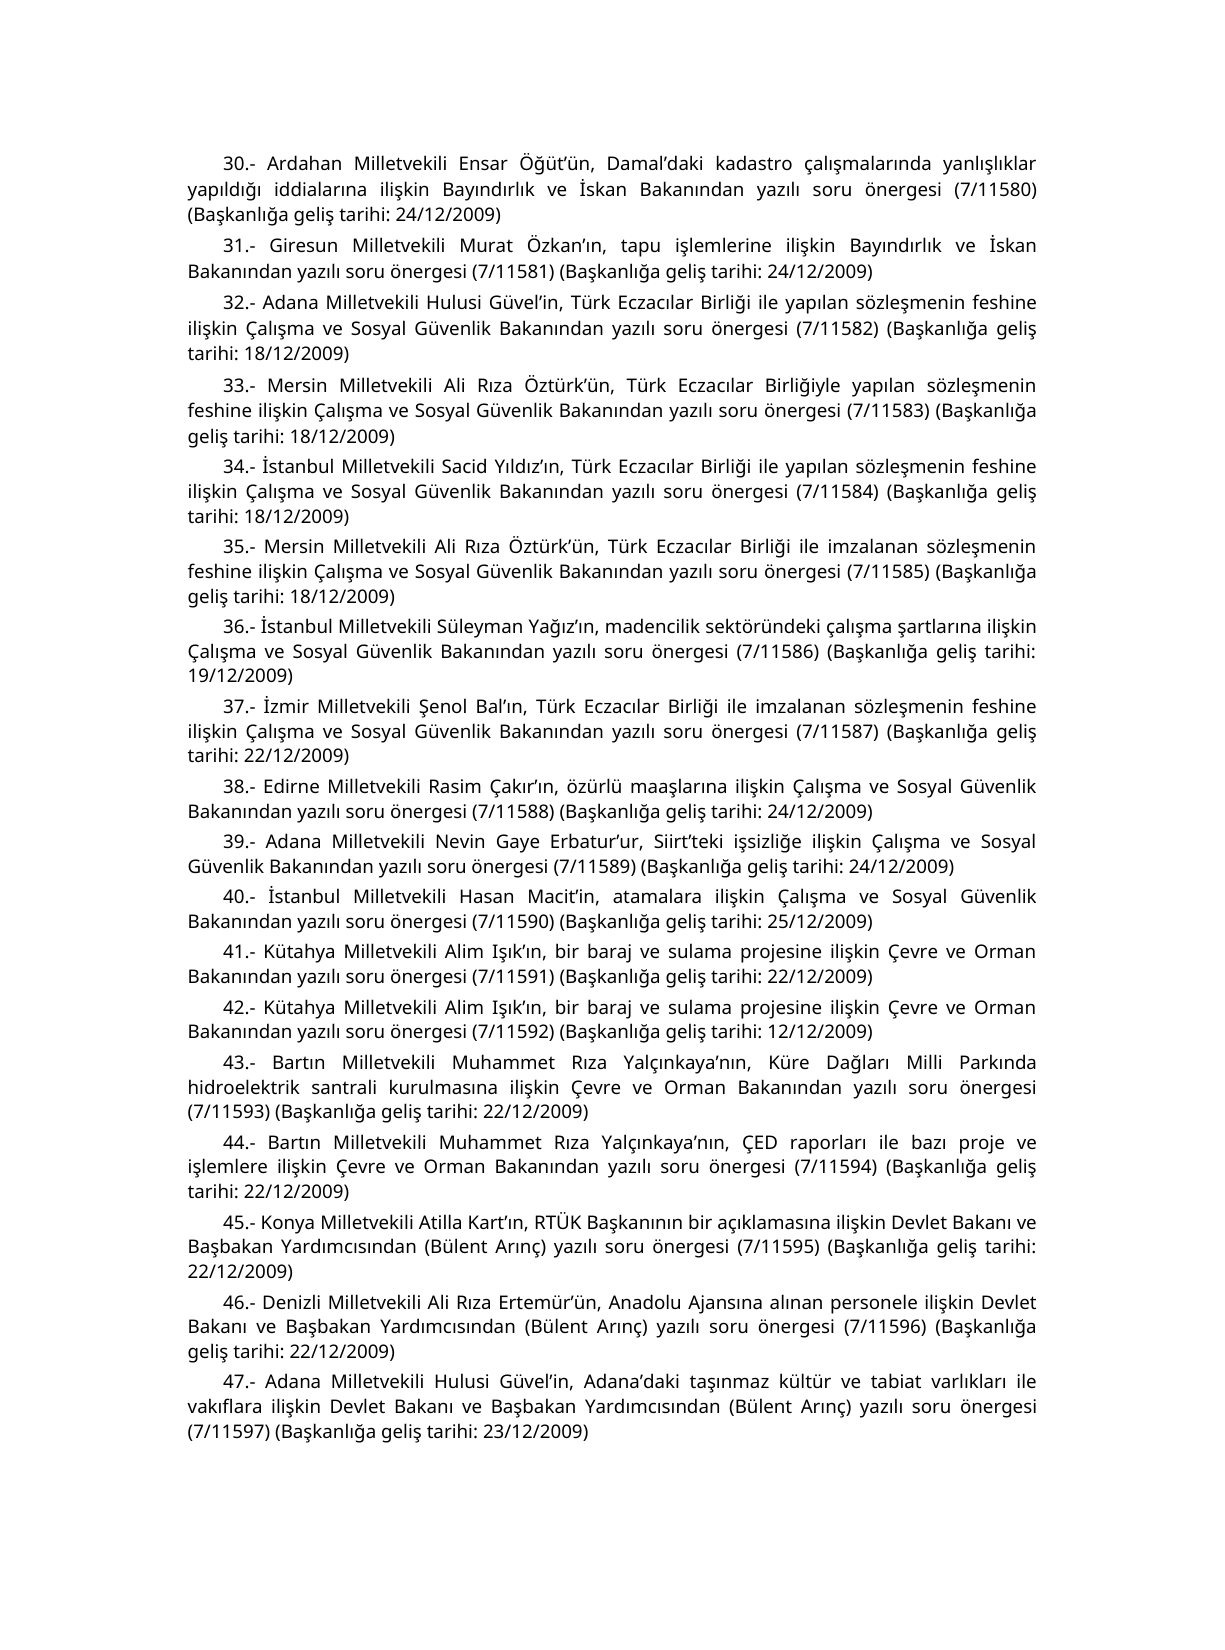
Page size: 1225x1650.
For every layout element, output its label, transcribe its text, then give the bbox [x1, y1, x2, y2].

text 42.- Kütahya Milletvekili Alim Işık’ın, bir baraj ve sulama projesine ilişkin Çevre ve Orman Bakanından yazılı soru önergesi (7/11592) (Başkanlığa geliş tarihi: 12/12/2009) [187, 994, 1037, 1044]
text 33.- Mersin Milletvekili Ali Rıza Öztürk’ün, Türk Eczacılar Birliğiyle yapılan sözleşmenin feshine ilişkin Çalışma ve Sosyal Güvenlik Bakanından yazılı soru önergesi (7/11583) (Başkanlığa geliş tarihi: 18/12/2009) [187, 372, 1037, 448]
text 37.- İzmir Milletvekili Şenol Bal’ın, Türk Eczacılar Birliği ile imzalanan sözleşmenin feshine ilişkin Çalışma ve Sosyal Güvenlik Bakanından yazılı soru önergesi (7/11587) (Başkanlığa geliş tarihi: 22/12/2009) [187, 694, 1037, 768]
text 39.- Adana Milletvekili Nevin Gaye Erbatur’ur, Siirt’teki işsizliğe ilişkin Çalışma ve Sosyal Güvenlik Bakanından yazılı soru önergesi (7/11589) (Başkanlığa geliş tarihi: 24/12/2009) [187, 829, 1037, 878]
text 47.- Adana Milletvekili Hulusi Güvel’in, Adana’daki taşınmaz kültür ve tabiat varlıkları ile vakıflara ilişkin Devlet Bakanı ve Başbakan Yardımcısından (Bülent Arınç) yazılı soru önergesi (7/11597) (Başkanlığa geliş tarihi: 23/12/2009) [187, 1369, 1037, 1443]
text 44.- Bartın Milletvekili Muhammet Rıza Yalçınkaya’nın, ÇED raporları ile bazı proje ve işlemlere ilişkin Çevre ve Orman Bakanından yazılı soru önergesi (7/11594) (Başkanlığa geliş tarihi: 22/12/2009) [187, 1129, 1037, 1204]
text 31.- Giresun Milletvekili Murat Özkan’ın, tapu işlemlerine ilişkin Bayındırlık ve İskan Bakanından yazılı soru önergesi (7/11581) (Başkanlığa geliş tarihi: 24/12/2009) [187, 232, 1037, 283]
text 38.- Edirne Milletvekili Rasim Çakır’ın, özürlü maaşlarına ilişkin Çalışma ve Sosyal Güvenlik Bakanından yazılı soru önergesi (7/11588) (Başkanlığa geliş tarihi: 24/12/2009) [187, 774, 1037, 823]
text 30.- Ardahan Milletvekili Ensar Öğüt’ün, Damal’daki kadastro çalışmalarında yanlışlıklar yapıldığı iddialarına ilişkin Bayındırlık ve İskan Bakanından yazılı soru önergesi (7/11580) (Başkanlığa geliş tarihi: 24/12/2009) [187, 150, 1037, 227]
text 43.- Bartın Milletvekili Muhammet Rıza Yalçınkaya’nın, Küre Dağları Milli Parkında hidroelektrik santrali kurulmasına ilişkin Çevre ve Orman Bakanından yazılı soru önergesi (7/11593) (Başkanlığa geliş tarihi: 22/12/2009) [187, 1050, 1037, 1124]
text 32.- Adana Milletvekili Hulusi Güvel’in, Türk Eczacılar Birliği ile yapılan sözleşmenin feshine ilişkin Çalışma ve Sosyal Güvenlik Bakanından yazılı soru önergesi (7/11582) (Başkanlığa geliş tarihi: 18/12/2009) [187, 289, 1037, 366]
text 40.- İstanbul Milletvekili Hasan Macit’in, atamalara ilişkin Çalışma ve Sosyal Güvenlik Bakanından yazılı soru önergesi (7/11590) (Başkanlığa geliş tarihi: 25/12/2009) [187, 884, 1037, 933]
text 46.- Denizli Milletvekili Ali Rıza Ertemür’ün, Anadolu Ajansına alınan personele ilişkin Devlet Bakanı ve Başbakan Yardımcısından (Bülent Arınç) yazılı soru önergesi (7/11596) (Başkanlığa geliş tarihi: 22/12/2009) [187, 1289, 1037, 1363]
text 35.- Mersin Milletvekili Ali Rıza Öztürk’ün, Türk Eczacılar Birliği ile imzalanan sözleşmenin feshine ilişkin Çalışma ve Sosyal Güvenlik Bakanından yazılı soru önergesi (7/11585) (Başkanlığa geliş tarihi: 18/12/2009) [187, 534, 1037, 608]
text 41.- Kütahya Milletvekili Alim Işık’ın, bir baraj ve sulama projesine ilişkin Çevre ve Orman Bakanından yazılı soru önergesi (7/11591) (Başkanlığa geliş tarihi: 22/12/2009) [187, 939, 1037, 989]
text 34.- İstanbul Milletvekili Sacid Yıldız’ın, Türk Eczacılar Birliği ile yapılan sözleşmenin feshine ilişkin Çalışma ve Sosyal Güvenlik Bakanından yazılı soru önergesi (7/11584) (Başkanlığa geliş tarihi: 18/12/2009) [187, 454, 1037, 528]
text 45.- Konya Milletvekili Atilla Kart’ın, RTÜK Başkanının bir açıklamasına ilişkin Devlet Bakanı ve Başbakan Yardımcısından (Bülent Arınç) yazılı soru önergesi (7/11595) (Başkanlığa geliş tarihi: 22/12/2009) [187, 1209, 1037, 1283]
text 36.- İstanbul Milletvekili Süleyman Yağız’ın, madencilik sektöründeki çalışma şartlarına ilişkin Çalışma ve Sosyal Güvenlik Bakanından yazılı soru önergesi (7/11586) (Başkanlığa geliş tarihi: 19/12/2009) [187, 614, 1037, 688]
